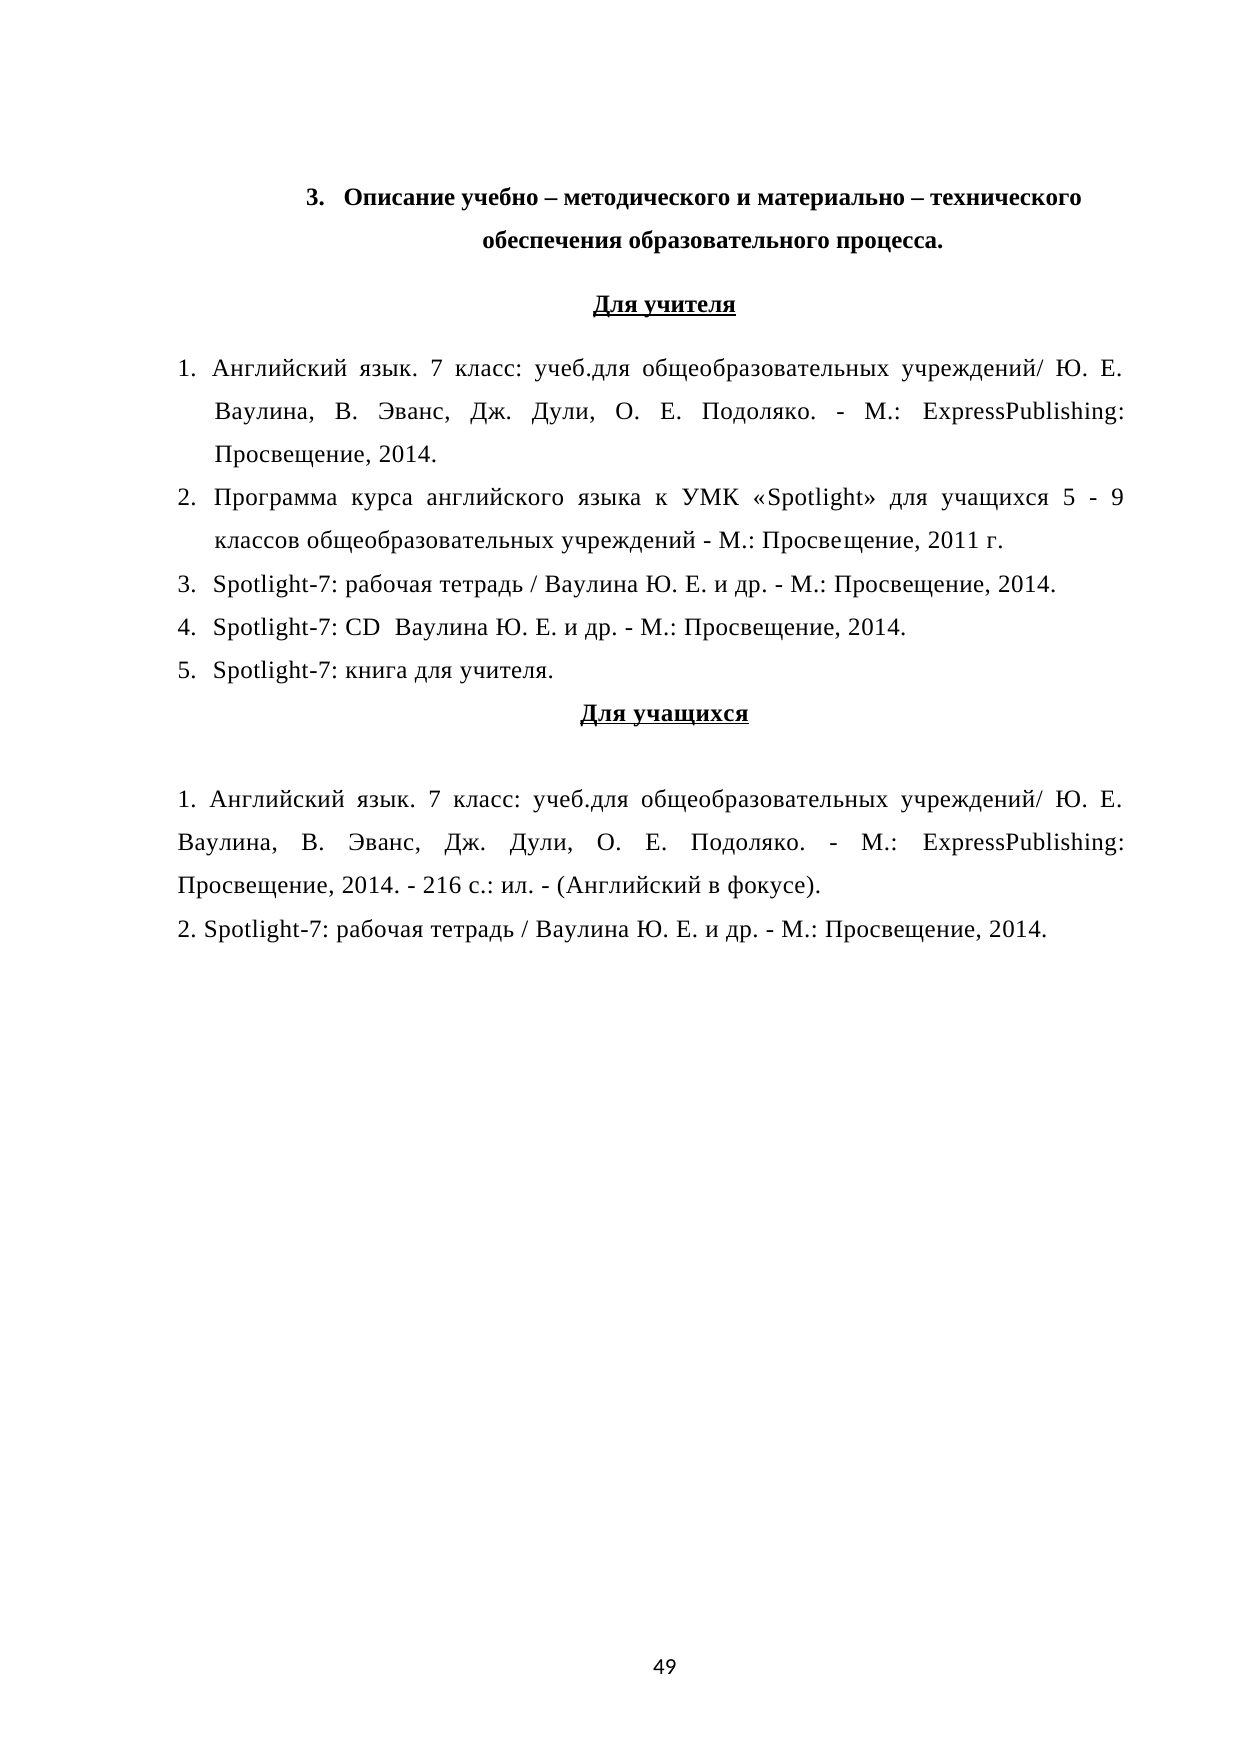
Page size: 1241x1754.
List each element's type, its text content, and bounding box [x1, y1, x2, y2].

list Spotlight-7: рабочая тетрадь / Ваулина Ю. Е. и др. - М.: Просвещение, 2014. [177, 569, 1152, 597]
list Spotlight-7: книга для учителя. [177, 655, 1152, 684]
text Для учащихся [177, 698, 1152, 727]
text 2. Spotlight-7: рабочая тетрадь / Ваулина Ю. Е. и др. - М.: Просвещение, 2014. [177, 914, 1124, 942]
list Spotlight-7: CD Ваулина Ю. Е. и др. - М.: Просвещение, 2014. [177, 612, 1152, 641]
text Для учителя [177, 289, 1152, 318]
list Описание учебно – методического и материально – технического обеспечения образовательного процесса. [236, 182, 1152, 254]
list Английский язык. 7 класс: учеб.для общеобразовательных учреждений/ Ю. Е. Ваулина, В. Эванс, Дж. Дули, О. Е. Подоляко. - М.: ExpressPublishing: Просвещение, 2014. [177, 353, 1124, 468]
list Программа курса английского языка к УМК «Spotlight» для учащихся 5 - 9 классов общеобразовательных учреждений - М.: Просвещение, 2011 г. [177, 482, 1124, 554]
text 1. Английский язык. 7 класс: учеб.для общеобразовательных учреждений/ Ю. Е. Ваулина, В. Эванс, Дж. Дули, О. Е. Подоляко. - М.: ExpressPublishing: Просвещение, 2014. - 216 с.: ил. - (Английский в фокусе). [177, 784, 1124, 899]
